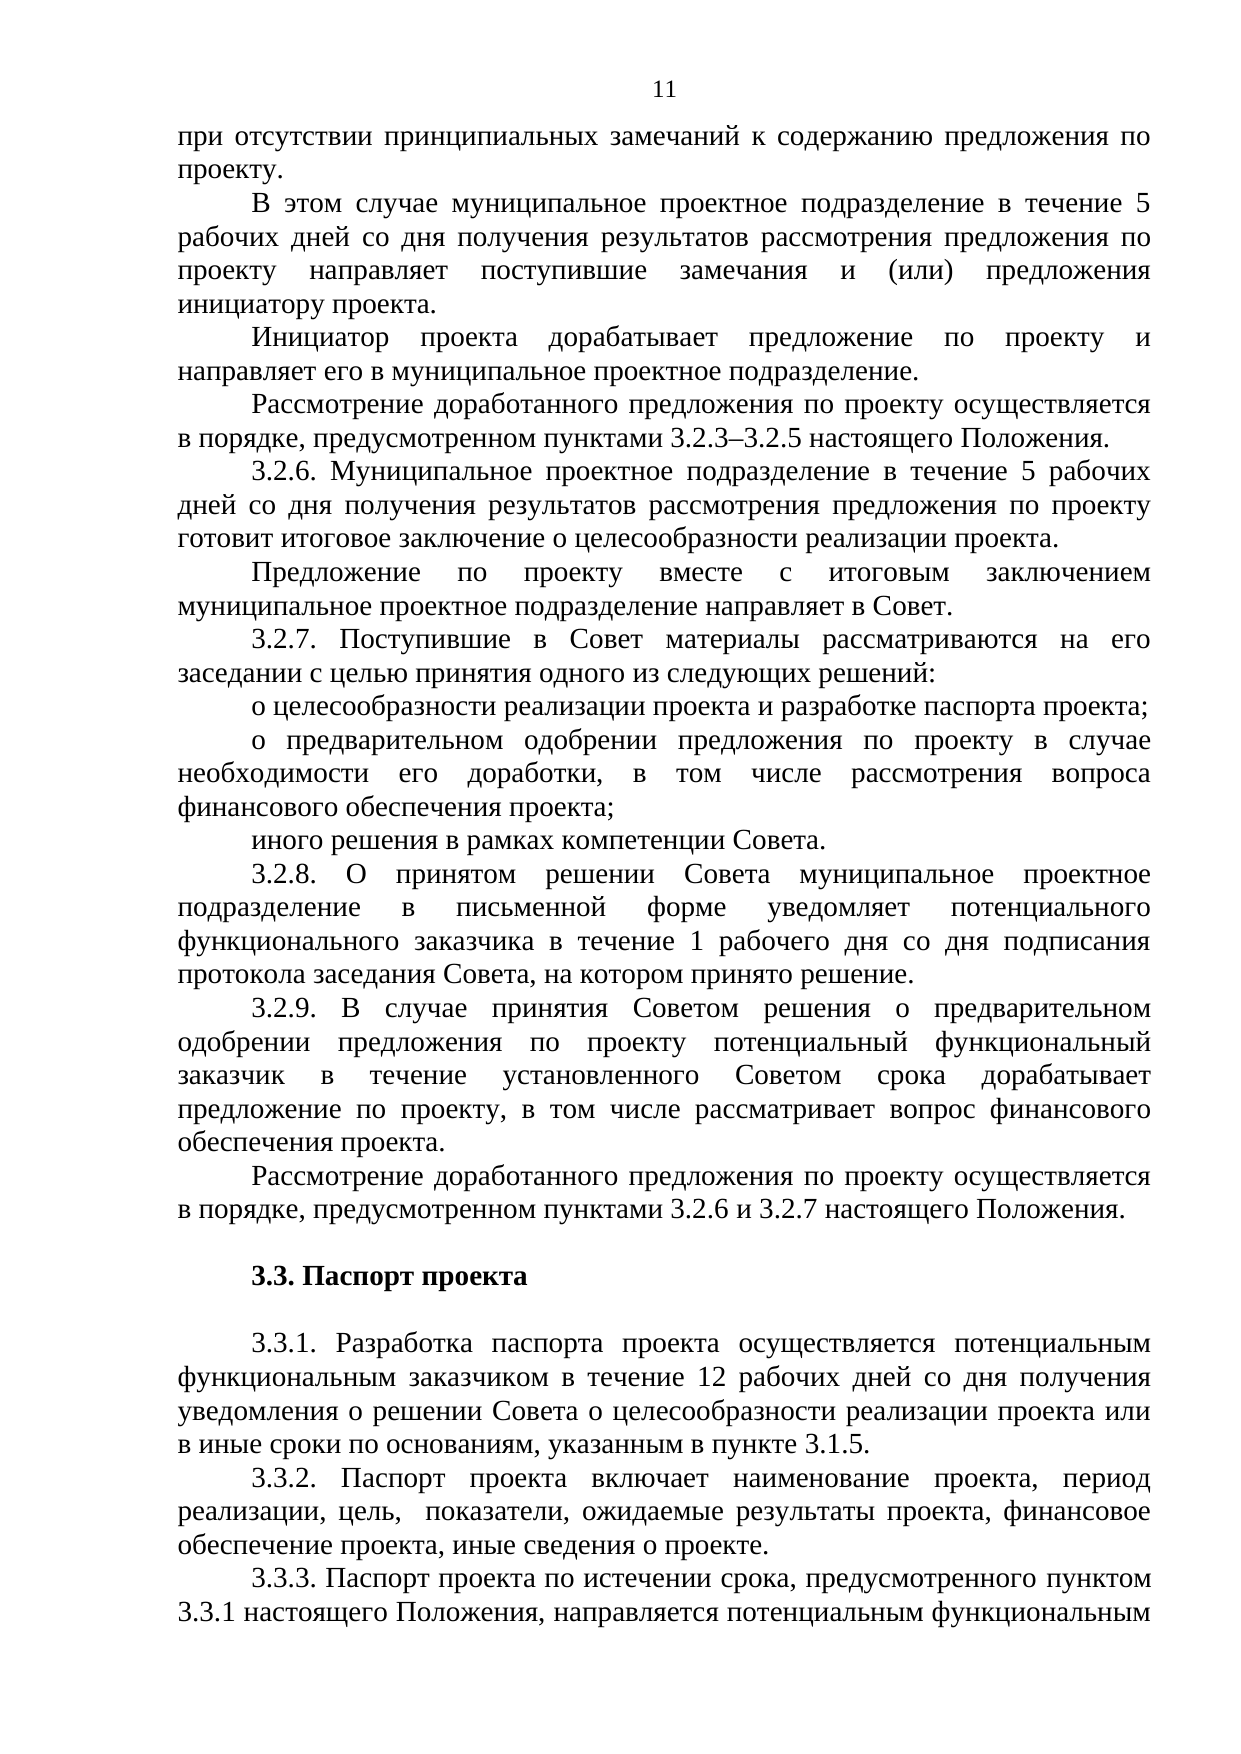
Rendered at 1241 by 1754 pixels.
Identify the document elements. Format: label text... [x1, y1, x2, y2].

text Рассмотрение доработанного предложения по проекту осуществляется в порядке, предусмотренном пунктами 3.2.6 и 3.2.7 настоящего Положения. [177, 1158, 1152, 1225]
text 3.3.2. Паспорт проекта включает наименование проекта, период реализации, цель, показатели, ожидаемые результаты проекта, финансовое обеспечение проекта, иные сведения о проекте. [177, 1460, 1152, 1560]
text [177, 1560, 1152, 1627]
text Предложение по проекту вместе с итоговым заключением муниципальное проектное подразделение направляет в Совет. [177, 554, 1152, 621]
text 3.2.7. Поступившие в Совет материалы рассматриваются на его заседании с целью принятия одного из следующих решений: [177, 621, 1152, 688]
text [177, 118, 1152, 185]
text о предварительном одобрении предложения по проекту в случае необходимости его доработки, в том числе рассмотрения вопроса финансового обеспечения проекта; [177, 722, 1152, 822]
text 3.3.1. Разработка паспорта проекта осуществляется потенциальным функциональным заказчиком в течение 12 рабочих дней со дня получения уведомления о решении Совета о целесообразности реализации проекта или в иные сроки по основаниям, указанным в пункте 3.1.5. [177, 1326, 1152, 1460]
text 3.2.9. В случае принятия Советом решения о предварительном одобрении предложения по проекту потенциальный функциональный заказчик в течение установленного Советом срока дорабатывает предложение по проекту, в том числе рассматривает вопрос финансового обеспечения проекта. [177, 990, 1152, 1158]
text 3.3. Паспорт проекта [177, 1258, 1152, 1292]
text В этом случае муниципальное проектное подразделение в течение 5 рабочих дней со дня получения результатов рассмотрения предложения по проекту направляет поступившие замечания и (или) предложения инициатору проекта. [177, 185, 1152, 319]
text 3.2.6. Муниципальное проектное подразделение в течение 5 рабочих дней со дня получения результатов рассмотрения предложения по проекту готовит итоговое заключение о целесообразности реализации проекта. [177, 453, 1152, 554]
text 3.2.8. О принятом решении Совета муниципальное проектное подразделение в письменной форме уведомляет потенциального функционального заказчика в течение 1 рабочего дня со дня подписания протокола заседания Совета, на котором принято решение. [177, 856, 1152, 990]
text Инициатор проекта дорабатывает предложение по проекту и направляет его в муниципальное проектное подразделение. [177, 319, 1152, 386]
text о целесообразности реализации проекта и разработке паспорта проекта; [177, 688, 1152, 722]
text иного решения в рамках компетенции Совета. [177, 822, 1152, 856]
text Рассмотрение доработанного предложения по проекту осуществляется в порядке, предусмотренном пунктами 3.2.3–3.2.5 настоящего Положения. [177, 386, 1152, 453]
